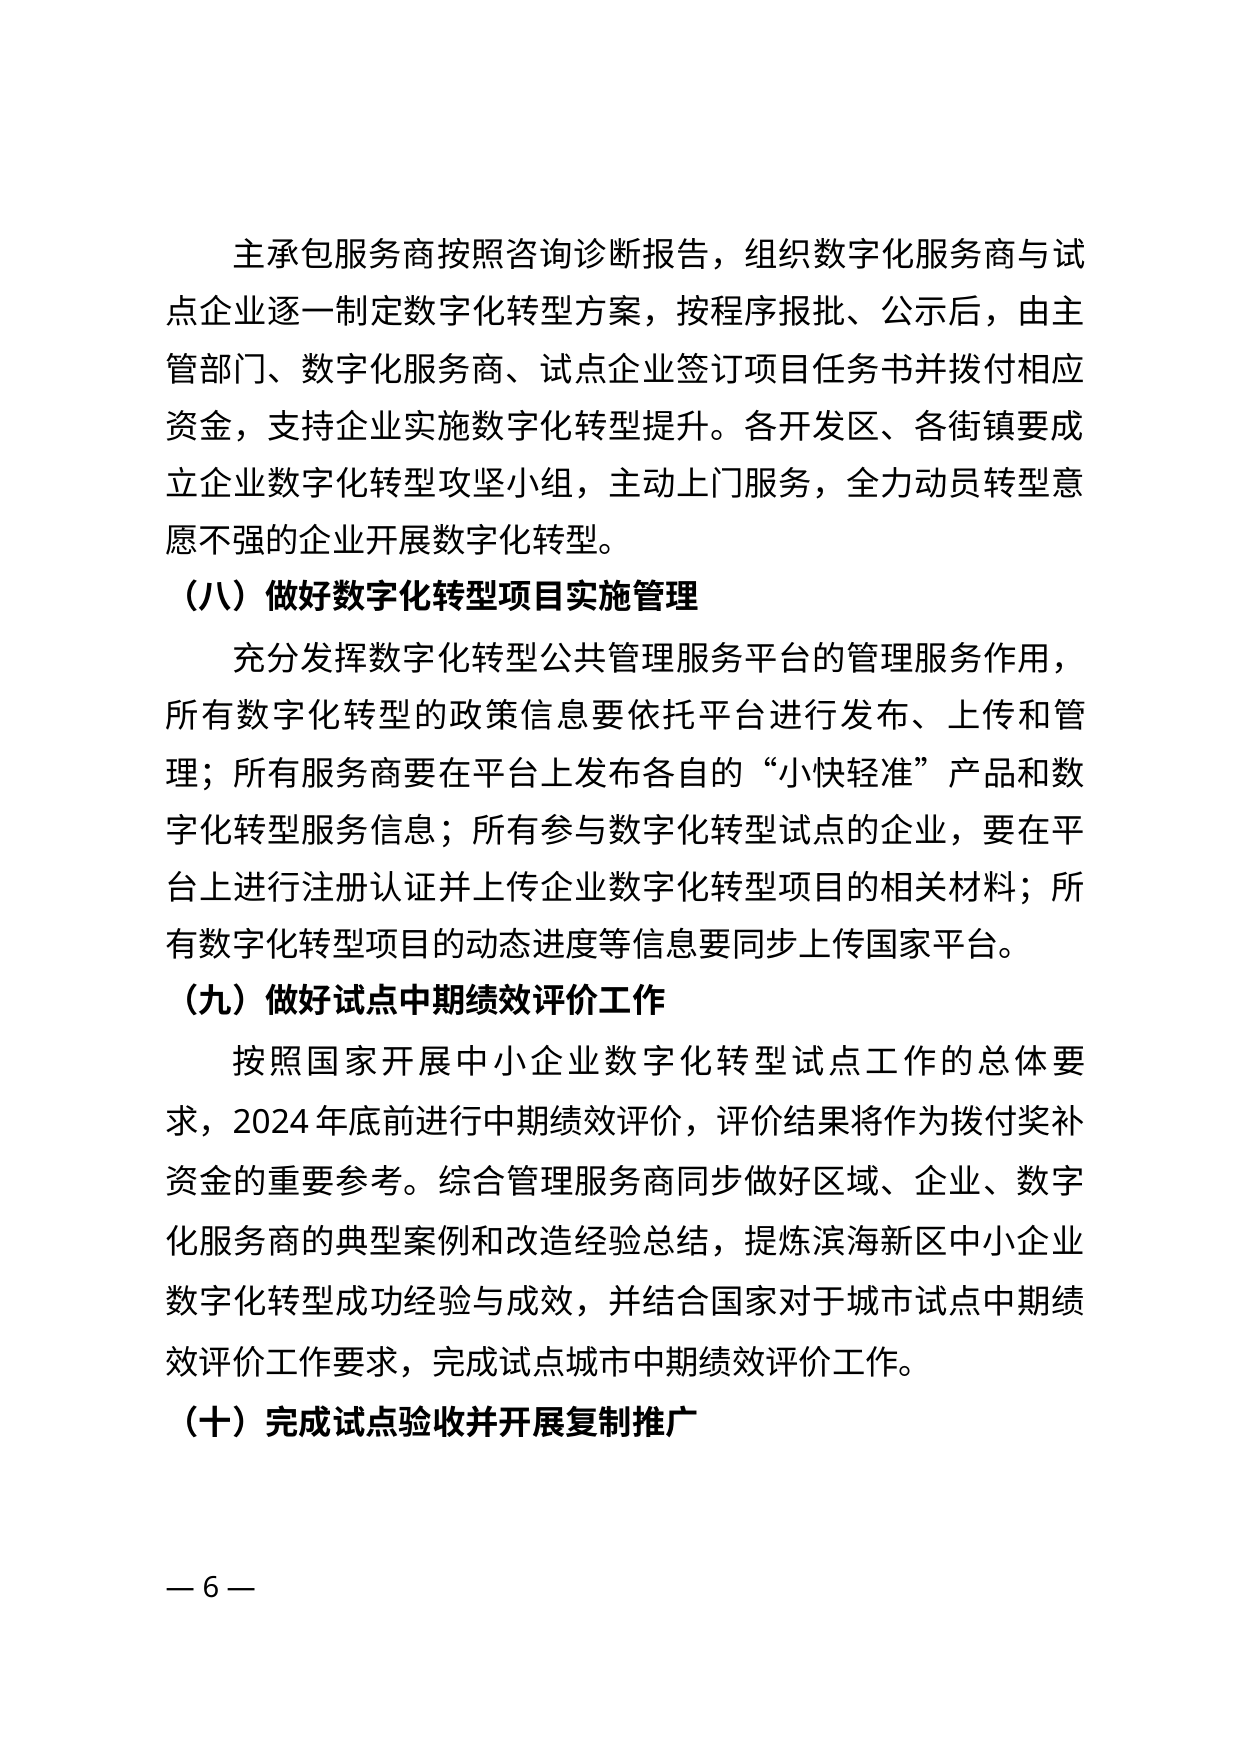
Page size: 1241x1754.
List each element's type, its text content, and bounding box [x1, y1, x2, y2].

list （九）做好试点中期绩效评价工作 [165, 968, 1087, 1028]
text 充分发挥数字化转型公共管理服务平台的管理服务作用，所有数字化转型的政策信息要依托平台进行发布、上传和管理；所有服务商要在平台上发布各自的“小快轻准”产品和数字化转型服务信息；所有参与数字化转型试点的企业，要在平台上进行注册认证并上传企业数字化转型项目的相关材料；所有数字化转型项目的动态进度等信息要同步上传国家平台。 [165, 624, 1087, 968]
list 按照国家开展中小企业数字化转型试点工作的总体要求，2024年底前进行中期绩效评价，评价结果将作为拨付奖补资金的重要参考。综合管理服务商同步做好区域、企业、数字化服务商的典型案例和改造经验总结，提炼滨海新区中小企业数字化转型成功经验与成效，并结合国家对于城市试点中期绩效评价工作要求，完成试点城市中期绩效评价工作。 [165, 1028, 1087, 1390]
text 主承包服务商按照咨询诊断报告，组织数字化服务商与试点企业逐一制定数字化转型方案，按程序报批、公示后，由主管部门、数字化服务商、试点企业签订项目任务书并拨付相应资金，支持企业实施数字化转型提升。各开发区、各街镇要成立企业数字化转型攻坚小组，主动上门服务，全力动员转型意愿不强的企业开展数字化转型。 [165, 221, 1087, 564]
list （十）完成试点验收并开展复制推广 [165, 1390, 1087, 1450]
list （八）做好数字化转型项目实施管理 [165, 564, 1087, 624]
